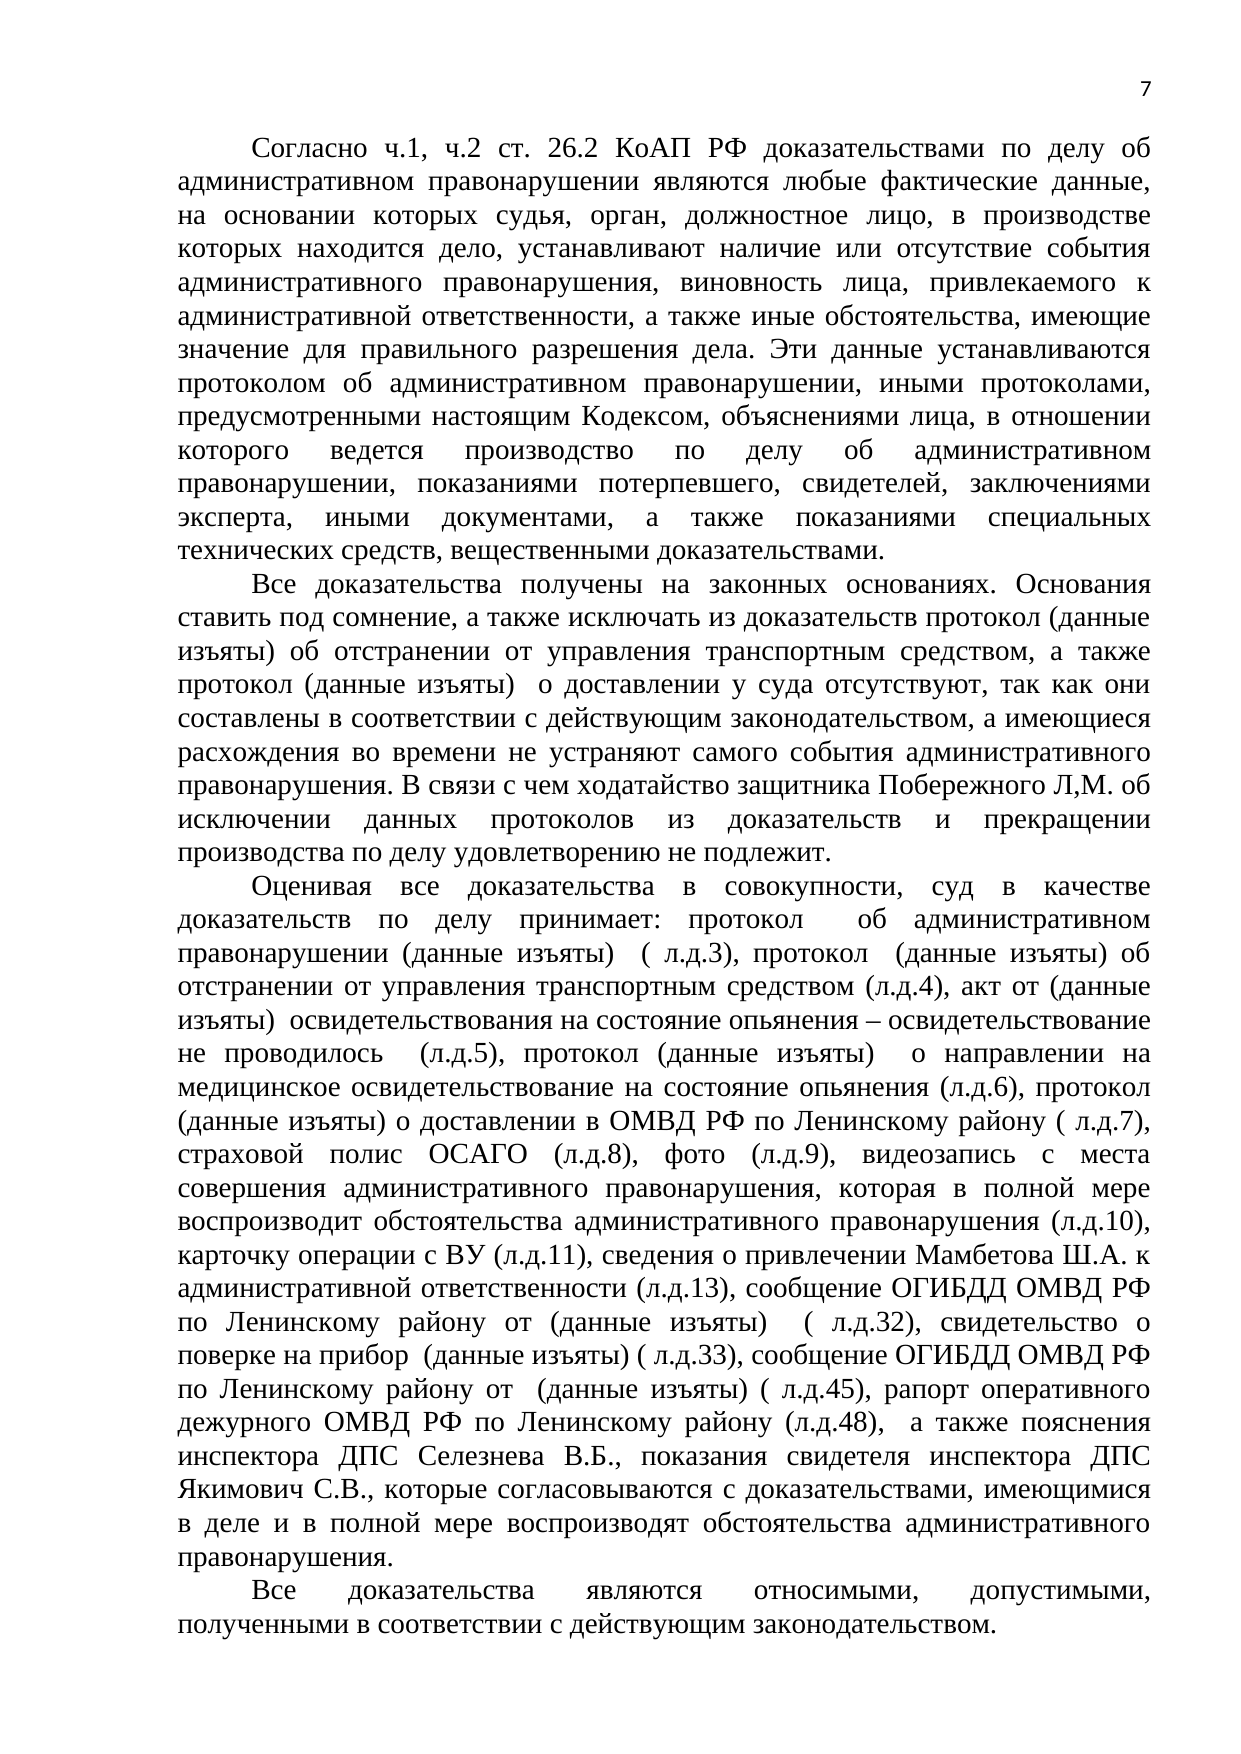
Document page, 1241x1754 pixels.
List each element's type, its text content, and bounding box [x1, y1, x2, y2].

text Согласно ч.1, ч.2 ст. 26.2 КоАП РФ доказательствами по делу об административном правонарушении являются любые фактические данные, на основании которых судья, орган, должностное лицо, в производстве которых находится дело, устанавливают наличие или отсутствие события административного правонарушения, виновность лица, привлекаемого к административной ответственности, а также иные обстоятельства, имеющие значение для правильного разрешения дела. Эти данные устанавливаются протоколом об административном правонарушении, иными протоколами, предусмотренными настоящим Кодексом, объяснениями лица, в отношении которого ведется производство по делу об административном правонарушении, показаниями потерпевшего, свидетелей, заключениями эксперта, иными документами, а также показаниями специальных технических средств, вещественными доказательствами. [177, 130, 1152, 566]
text Все доказательства являются относимыми, допустимыми, полученными в соответствии с действующим законодательством. [177, 1572, 1152, 1639]
text Все доказательства получены на законных основаниях. Основания ставить под сомнение, а также исключать из доказательств протокол (данные изъяты) об отстранении от управления транспортным средством, а также протокол (данные изъяты) о доставлении у суда отсутствуют, так как они составлены в соответствии с действующим законодательством, а имеющиеся расхождения во времени не устраняют самого события административного правонарушения. В связи с чем ходатайство защитника Побережного Л,М. об исключении данных протоколов из доказательств и прекращении производства по делу удовлетворению не подлежит. [177, 566, 1152, 868]
text Оценивая все доказательства в совокупности, суд в качестве доказательств по делу принимает: протокол об административном правонарушении (данные изъяты) ( л.д.3), протокол (данные изъяты) об отстранении от управления транспортным средством (л.д.4), акт от (данные изъяты) освидетельствования на состояние опьянения – освидетельствование не проводилось (л.д.5), протокол (данные изъяты) о направлении на медицинское освидетельствование на состояние опьянения (л.д.6), протокол (данные изъяты) о доставлении в ОМВД РФ по Ленинскому району ( л.д.7), страховой полис ОСАГО (л.д.8), фото (л.д.9), видеозапись с места совершения административного правонарушения, которая в полной мере воспроизводит обстоятельства административного правонарушения (л.д.10), карточку операции с ВУ (л.д.11), сведения о привлечении Мамбетова Ш.А. к административной ответственности (л.д.13), сообщение ОГИБДД ОМВД РФ по Ленинскому району от (данные изъяты) ( л.д.32), свидетельство о поверке на прибор (данные изъяты) ( л.д.33), сообщение ОГИБДД ОМВД РФ по Ленинскому району от (данные изъяты) ( л.д.45), рапорт оперативного дежурного ОМВД РФ по Ленинскому району (л.д.48), а также пояснения инспектора ДПС Селезнева В.Б., показания свидетеля инспектора ДПС Якимович С.В., которые согласовываются с доказательствами, имеющимися в деле и в полной мере воспроизводят обстоятельства административного правонарушения. [177, 868, 1152, 1572]
